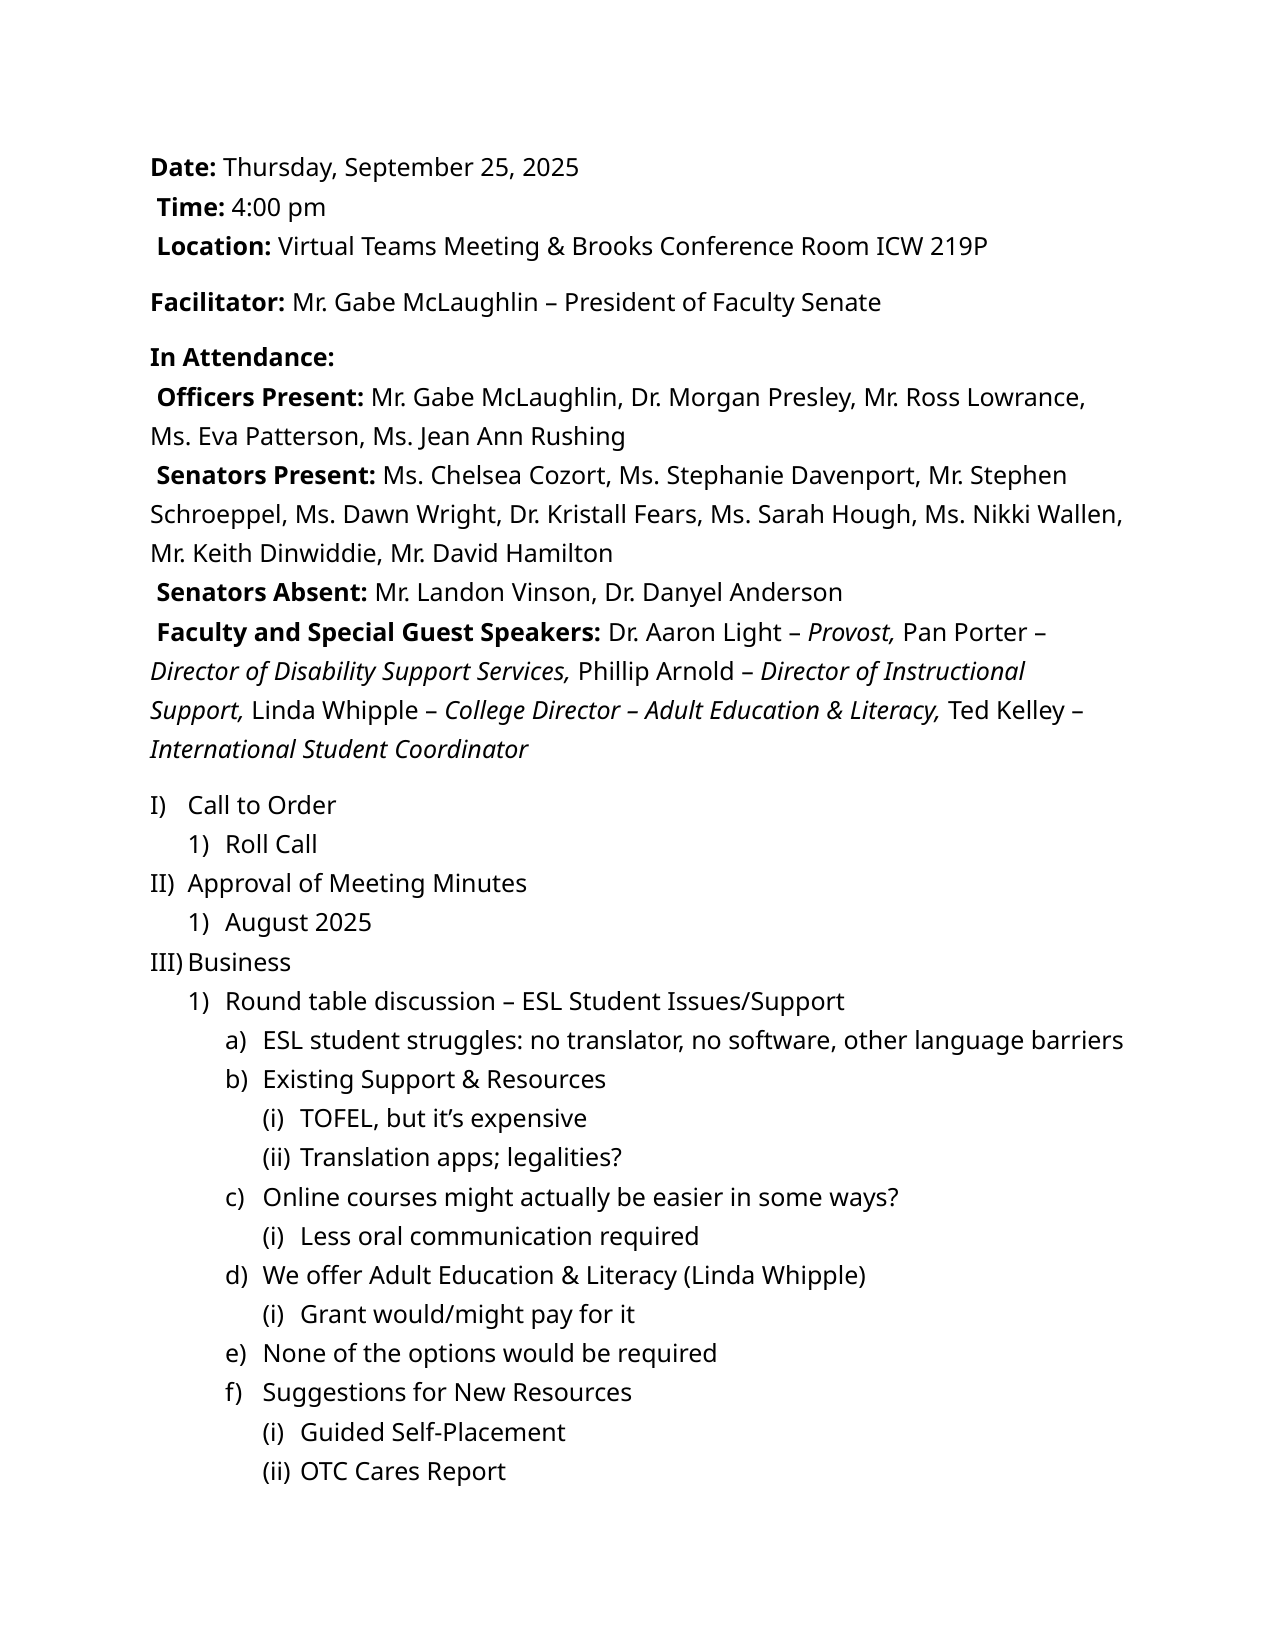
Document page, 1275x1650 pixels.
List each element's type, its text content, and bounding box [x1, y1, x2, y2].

list Guided Self-Placement [262, 1414, 1125, 1448]
text In Attendance: Officers Present: Mr. Gabe McLaughlin, Dr. Morgan Presley, Mr. Ross Lowrance, Ms. Eva Patterson, Ms. Jean Ann Rushing Senators Present: Ms. Chelsea Cozort, Ms. Stephanie Davenport, Mr. Stephen Schroeppel, Ms. Dawn Wright, Dr. Kristall Fears, Ms. Sarah Hough, Ms. Nikki Wallen, Mr. Keith Dinwiddie, Mr. David Hamilton Senators Absent: Mr. Landon Vinson, Dr. Danyel Anderson Faculty and Special Guest Speakers: Dr. Aaron Light – Provost, Pan Porter – Director of Disability Support Services, Phillip Arnold – Director of Instructional Support, Linda Whipple – College Director – Adult Education & Literacy, Ted Kelley – International Student Coordinator [150, 340, 1125, 766]
list OTC Cares Report [262, 1453, 1125, 1487]
list Roll Call [187, 827, 1125, 861]
list Online courses might actually be easier in some ways? [225, 1179, 1125, 1213]
list Less oral communication required [262, 1218, 1125, 1252]
list Existing Support & Resources [225, 1062, 1125, 1096]
list None of the options would be required [225, 1336, 1125, 1370]
list Business [150, 944, 1125, 978]
list Translation apps; legalities? [262, 1140, 1125, 1174]
list August 2025 [187, 905, 1125, 939]
list We offer Adult Education & Literacy (Linda Whipple) [225, 1257, 1125, 1292]
text Date: Thursday, September 25, 2025 Time: 4:00 pm Location: Virtual Teams Meeting & Brooks Conference Room ICW 219P [150, 150, 1125, 262]
list Round table discussion – ESL Student Issues/Support [187, 983, 1125, 1017]
text Facilitator: Mr. Gabe McLaughlin – President of Faculty Senate [150, 284, 1125, 318]
list Call to Order [150, 787, 1125, 822]
list ESL student struggles: no translator, no software, other language barriers [225, 1022, 1125, 1057]
list Approval of Meeting Minutes [150, 866, 1125, 900]
list Suggestions for New Resources [225, 1375, 1125, 1409]
list TOFEL, but it’s expensive [262, 1101, 1125, 1135]
list Grant would/might pay for it [262, 1297, 1125, 1331]
